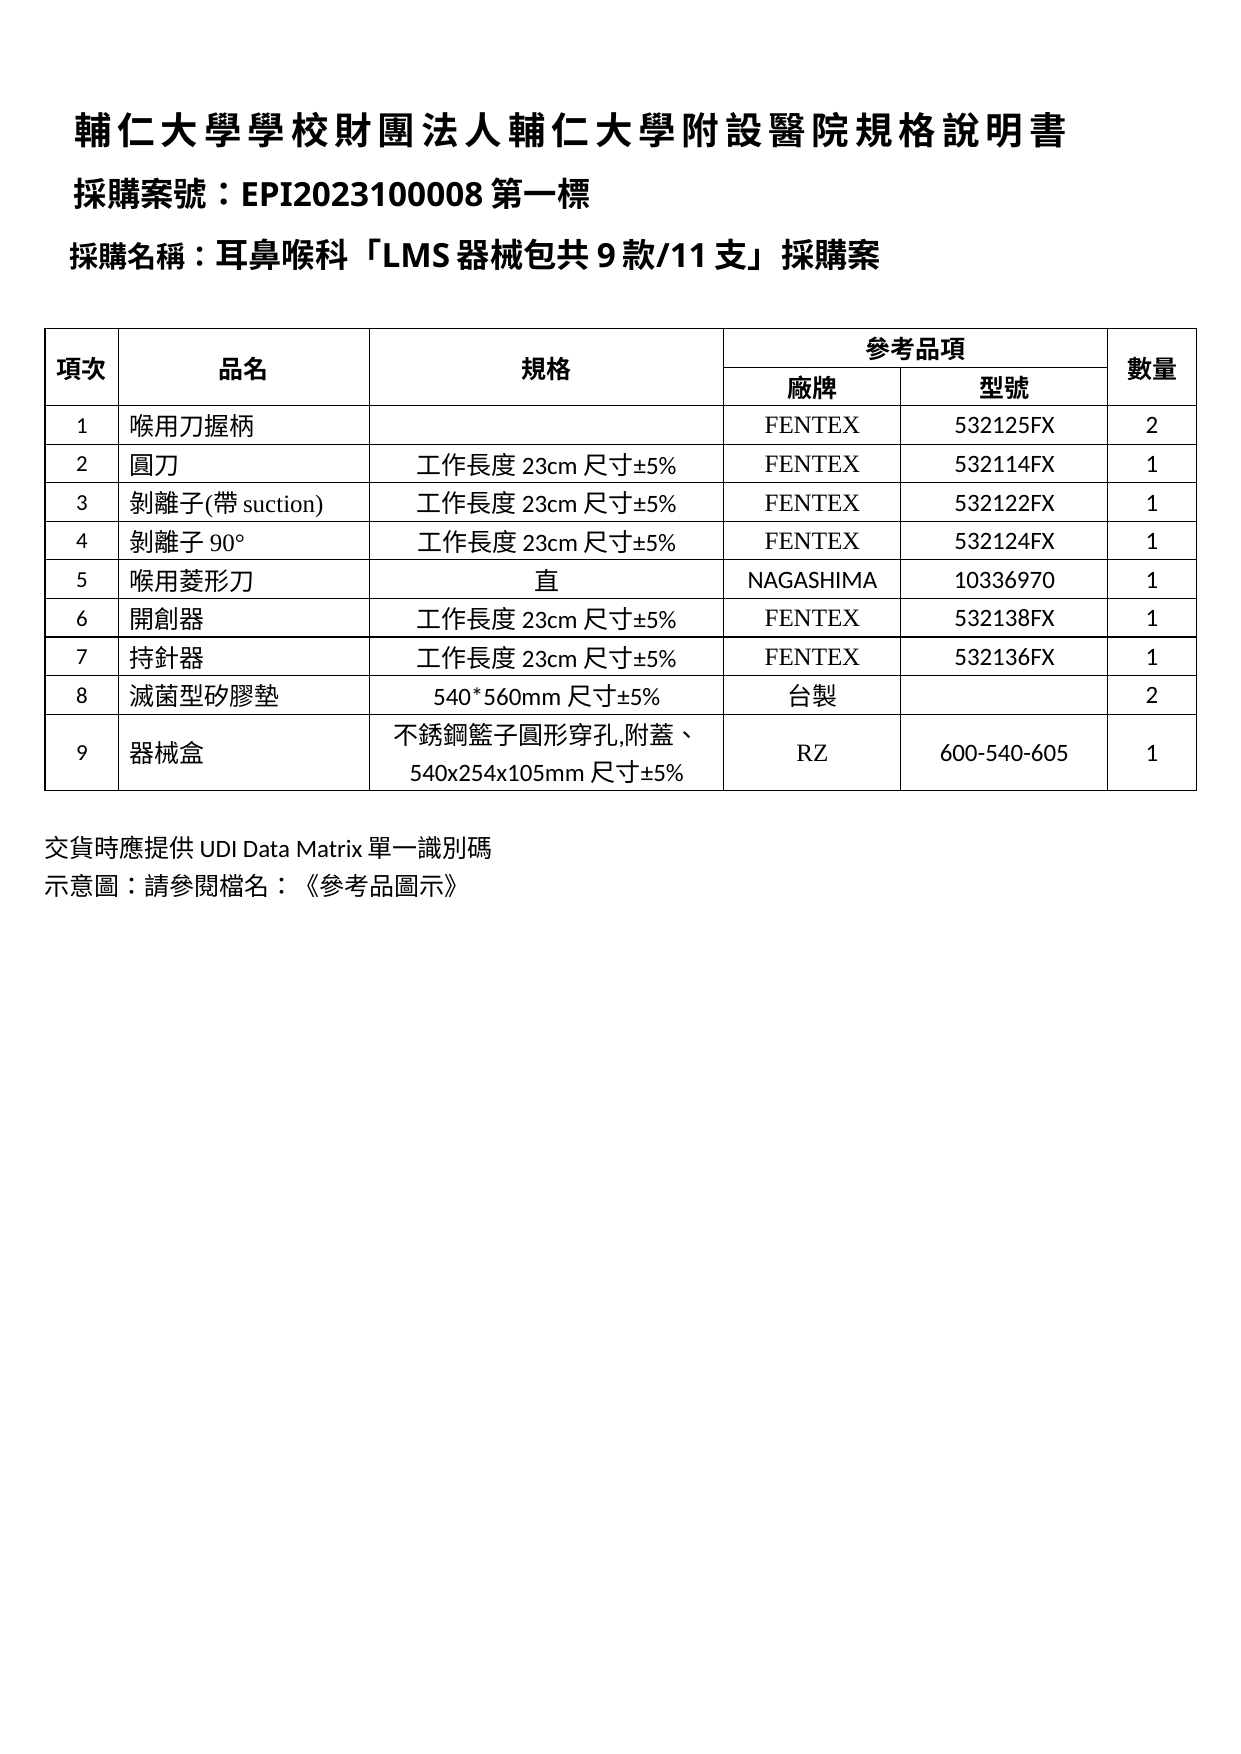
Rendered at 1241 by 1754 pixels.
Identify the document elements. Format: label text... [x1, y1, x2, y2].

table_cell 532124FX [901, 522, 1107, 559]
table_header 項次 [46, 329, 118, 405]
table_cell 台製 [724, 676, 900, 713]
table_cell 器械盒 [119, 715, 369, 789]
table_cell 532114FX [901, 445, 1107, 482]
table_cell 2 [1108, 676, 1196, 713]
table_cell 1 [46, 406, 118, 444]
table_cell FENTEX [724, 599, 900, 636]
table_cell 1 [1108, 638, 1196, 675]
table_cell FENTEX [724, 522, 900, 559]
table_cell 工作長度23cm 尺寸±5% [370, 445, 723, 482]
table_cell 1 [1108, 560, 1196, 598]
table_cell 剝離子90° [119, 522, 369, 559]
table_cell 工作長度23cm尺寸±5% [370, 522, 723, 559]
table_cell 滅菌型矽膠墊 [119, 676, 369, 713]
table_cell 532125FX [901, 406, 1107, 444]
table_cell 7 [46, 638, 118, 675]
table_cell 1 [1108, 445, 1196, 482]
table_cell 不銹鋼籃子圓形穿孔,附蓋、 540x254x105mm 尺寸±5% [370, 715, 723, 789]
table_cell 型號 [901, 368, 1107, 405]
table_cell NAGASHIMA [724, 560, 900, 598]
table_cell 532122FX [901, 483, 1107, 521]
table_cell 喉用刀握柄 [119, 406, 369, 444]
table_header 規格 [370, 329, 723, 405]
table_cell FENTEX [724, 406, 900, 444]
table_cell 540*560mm 尺寸±5% [370, 676, 723, 713]
table_cell 532138FX [901, 599, 1107, 636]
table_header 品名 [119, 329, 369, 405]
table_cell 8 [46, 676, 118, 713]
table_cell FENTEX [724, 483, 900, 521]
table_cell 剝離子(帶suction) [119, 483, 369, 521]
table_cell 喉用菱形刀 [119, 560, 369, 598]
table_header 參考品項 [724, 329, 1107, 367]
text 交貨時應提供UDI Data Matrix單一識別碼 [44, 828, 1092, 866]
table_cell FENTEX [724, 638, 900, 675]
table_cell 9 [46, 715, 118, 789]
table_cell 工作長度23cm 尺寸±5% [370, 599, 723, 636]
table_cell 600-540-605 [901, 715, 1107, 789]
table_cell 5 [46, 560, 118, 598]
table_cell 1 [1108, 599, 1196, 636]
table_cell 10336970 [901, 560, 1107, 598]
table_cell 1 [1108, 522, 1196, 559]
table_cell FENTEX [724, 445, 900, 482]
table_cell 3 [46, 483, 118, 521]
table_cell 工作長度23cm 尺寸±5% [370, 638, 723, 675]
text 示意圖：請參閱檔名：《參考品圖示》 [44, 866, 1092, 903]
table_cell 532136FX [901, 638, 1107, 675]
table_cell 2 [46, 445, 118, 482]
table_cell 開創器 [119, 599, 369, 636]
table_cell RZ [724, 715, 900, 789]
table_cell 6 [46, 599, 118, 636]
table_cell 工作長度23cm 尺寸±5% [370, 483, 723, 521]
table_cell [901, 676, 1107, 713]
table_cell 廠牌 [724, 368, 900, 405]
table_cell 1 [1108, 483, 1196, 521]
table_cell 1 [1108, 715, 1196, 789]
table_cell 2 [1108, 406, 1196, 444]
table_cell 直 [370, 560, 723, 598]
table_header 數量 [1108, 329, 1196, 405]
table_cell [370, 406, 723, 444]
table_cell 4 [46, 522, 118, 559]
table_cell 持針器 [119, 638, 369, 675]
table_cell 圓刀 [119, 445, 369, 482]
